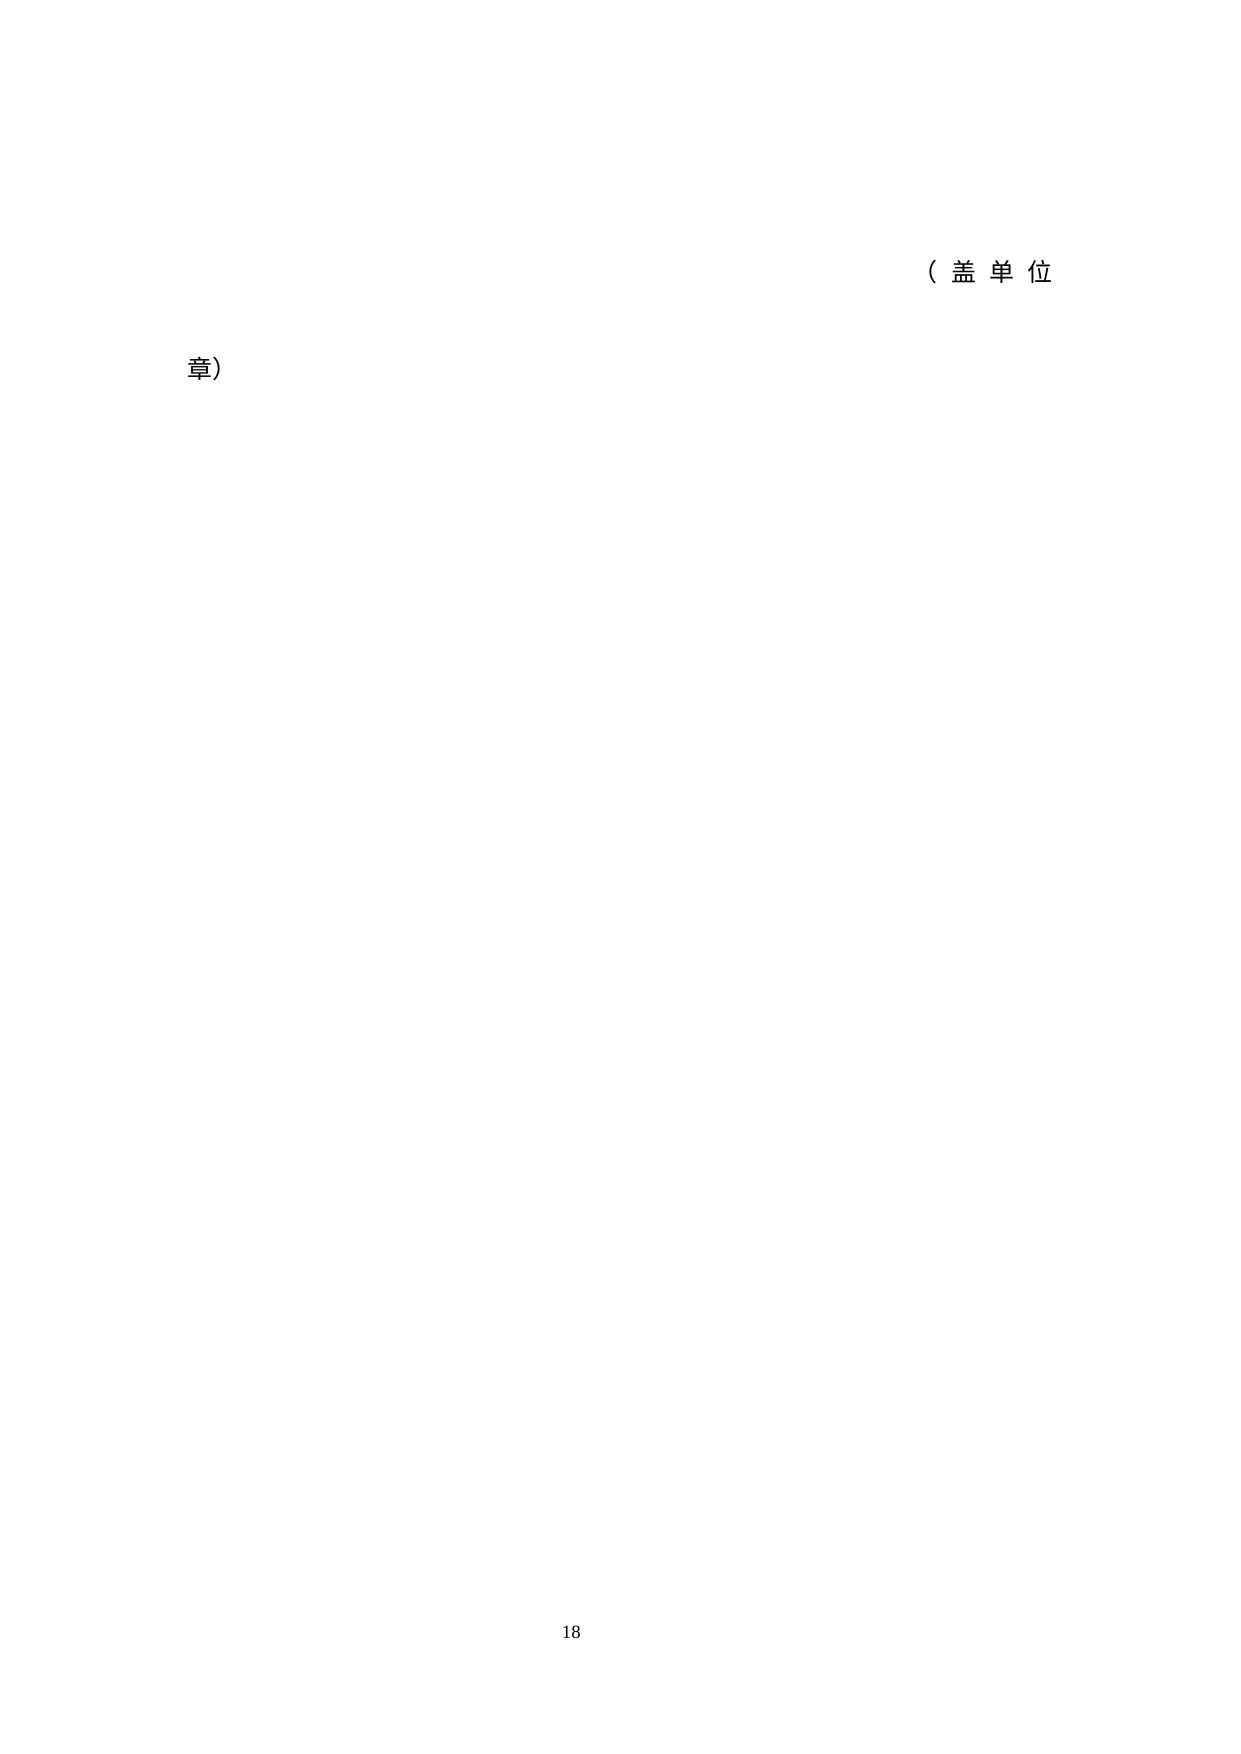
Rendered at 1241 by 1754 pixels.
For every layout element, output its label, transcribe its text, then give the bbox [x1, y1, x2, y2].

text （盖单位章） [187, 238, 1053, 401]
